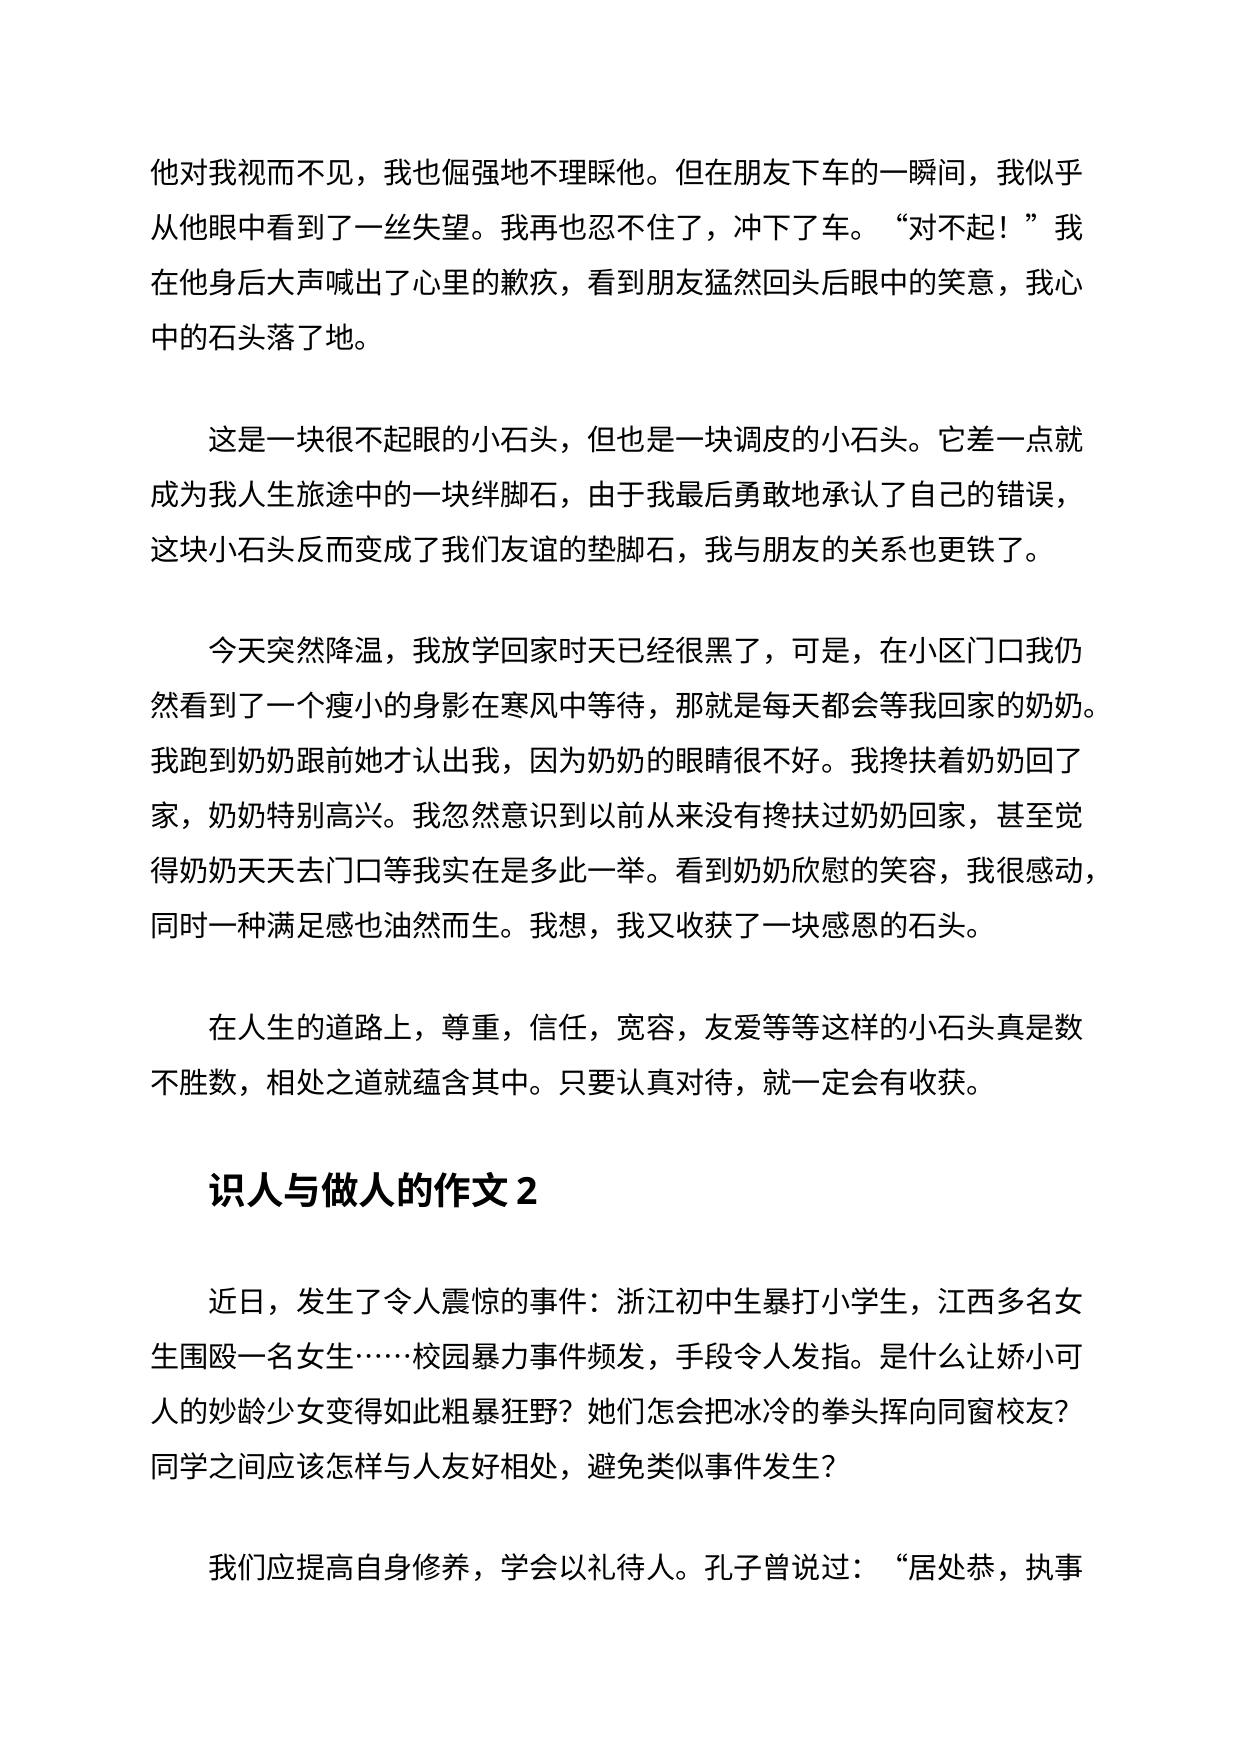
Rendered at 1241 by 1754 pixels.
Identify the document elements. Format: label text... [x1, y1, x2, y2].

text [150, 1545, 1090, 1587]
text 这是一块很不起眼的小石头，但也是一块调皮的小石头。它差一点就成为我人生旅途中的一块绊脚石，由于我最后勇敢地承认了自己的错误，这块小石头反而变成了我们友谊的垫脚石，我与朋友的关系也更铁了。 [150, 416, 1090, 568]
text 今天突然降温，我放学回家时天已经很黑了，可是，在小区门口我仍然看到了一个瘦小的身影在寒风中等待，那就是每天都会等我回家的奶奶。我跑到奶奶跟前她才认出我，因为奶奶的眼睛很不好。我搀扶着奶奶回了家，奶奶特别高兴。我忽然意识到以前从来没有搀扶过奶奶回家，甚至觉得奶奶天天去门口等我实在是多此一举。看到奶奶欣慰的笑容，我很感动，同时一种满足感也油然而生。我想，我又收获了一块感恩的石头。 [150, 628, 1090, 945]
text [150, 150, 1090, 357]
text 识人与做人的作文2 [150, 1161, 1090, 1215]
text 近日，发生了令人震惊的事件：浙江初中生暴打小学生，江西多名女生围殴一名女生……校园暴力事件频发，手段令人发指。是什么让娇小可人的妙龄少女变得如此粗暴狂野？她们怎会把冰冷的拳头挥向同窗校友？同学之间应该怎样与人友好相处，避免类似事件发生？ [150, 1278, 1090, 1486]
text 在人生的道路上，尊重，信任，宽容，友爱等等这样的小石头真是数不胜数，相处之道就蕴含其中。只要认真对待，就一定会有收获。 [150, 1004, 1090, 1101]
